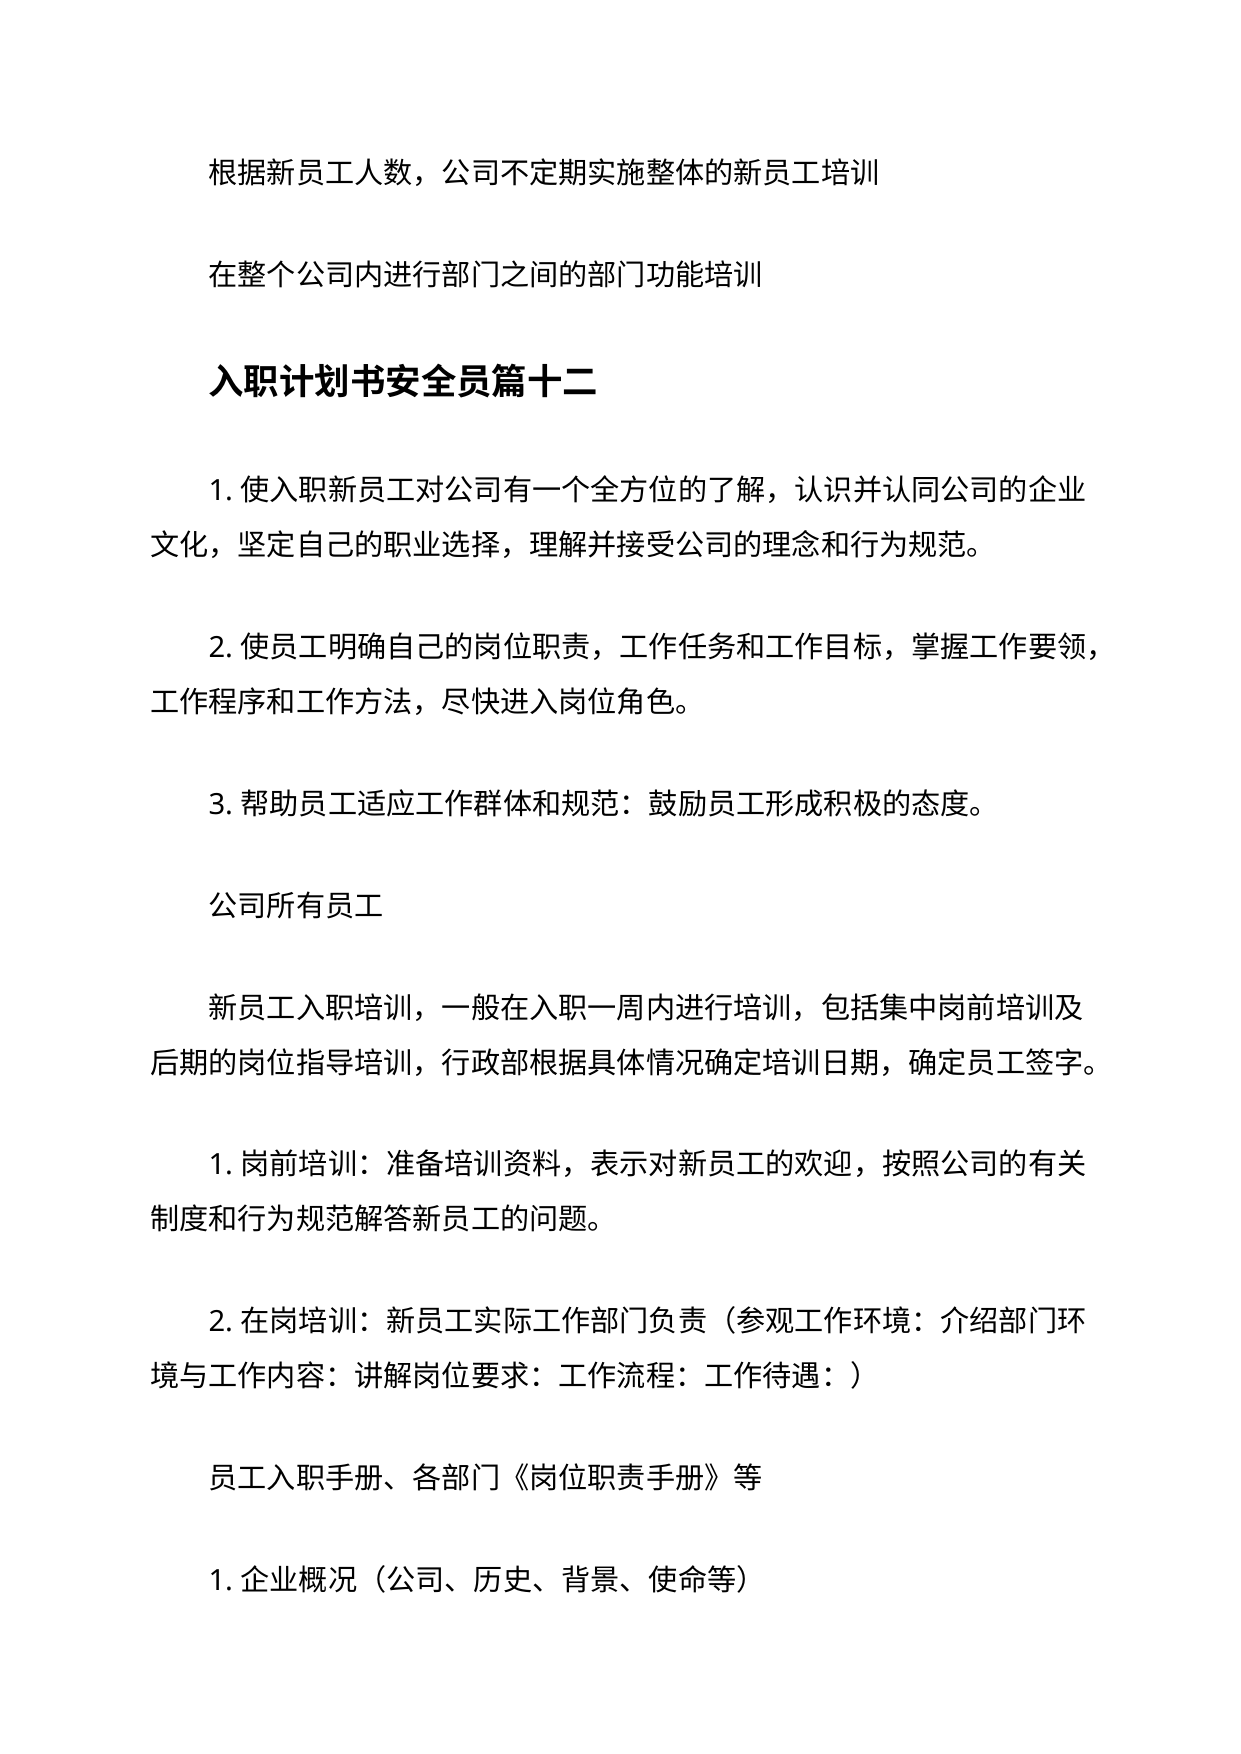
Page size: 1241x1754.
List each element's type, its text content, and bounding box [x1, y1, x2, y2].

text 3. 帮助员工适应工作群体和规范：鼓励员工形成积极的态度。 [150, 781, 1090, 823]
text 1. 企业概况（公司、历史、背景、使命等） [150, 1556, 1090, 1599]
text 根据新员工人数，公司不定期实施整体的新员工培训 [150, 150, 1090, 192]
text 在整个公司内进行部门之间的部门功能培训 [150, 252, 1090, 294]
text 公司所有员工 [150, 882, 1090, 925]
text 2. 在岗培训：新员工实际工作部门负责（参观工作环境：介绍部门环境与工作内容：讲解岗位要求：工作流程：工作待遇：） [150, 1298, 1090, 1395]
text 1. 岗前培训：准备培训资料，表示对新员工的欢迎，按照公司的有关制度和行为规范解答新员工的问题。 [150, 1141, 1090, 1238]
text 2. 使员工明确自己的岗位职责，工作任务和工作目标，掌握工作要领，工作程序和工作方法，尽快进入岗位角色。 [150, 624, 1090, 721]
text 入职计划书安全员篇十二 [150, 353, 1090, 405]
text 员工入职手册、各部门《岗位职责手册》等 [150, 1454, 1090, 1497]
text 新员工入职培训，一般在入职一周内进行培训，包括集中岗前培训及后期的岗位指导培训，行政部根据具体情况确定培训日期，确定员工签字。 [150, 984, 1090, 1081]
text 1. 使入职新员工对公司有一个全方位的了解，认识并认同公司的企业文化，坚定自己的职业选择，理解并接受公司的理念和行为规范。 [150, 467, 1090, 564]
